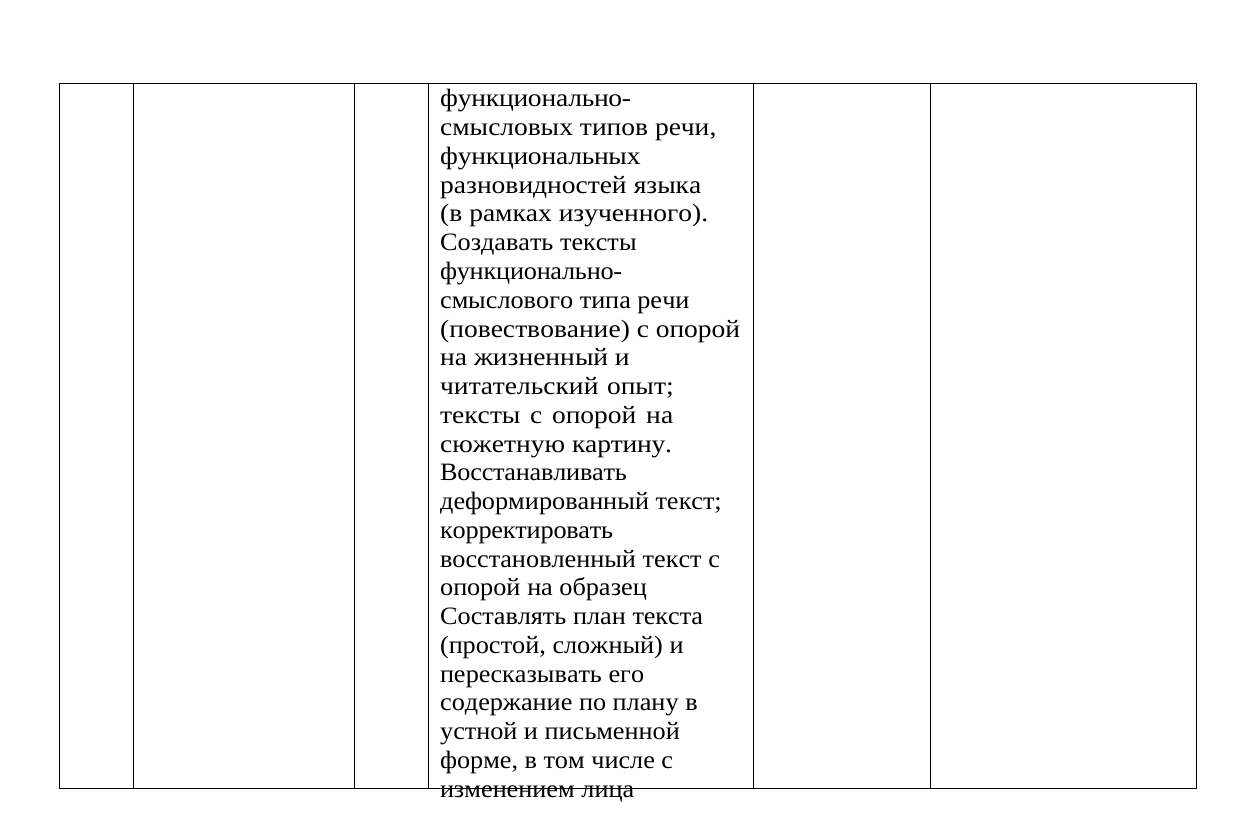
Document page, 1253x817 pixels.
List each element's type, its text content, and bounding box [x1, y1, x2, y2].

table_header [60, 84, 133, 788]
table_header [754, 84, 930, 788]
table_header [355, 84, 428, 788]
table_header [931, 84, 1196, 788]
table_header функционально- смысловых типов речи, функциональных разновидностей языка (в рамках изученного). Создавать тексты функционально- смыслового типа речи (повествование) с опорой на жизненный и читательский опыт; тексты с опорой на сюжетную картину. Восстанавливать деформированный текст; корректировать восстановленный текст с опорой на образец Составлять план текста (простой, сложный) и пересказывать его содержание по плану в устной и письменной форме, в том числе с изменением лица [429, 84, 753, 788]
table_header [134, 84, 354, 788]
